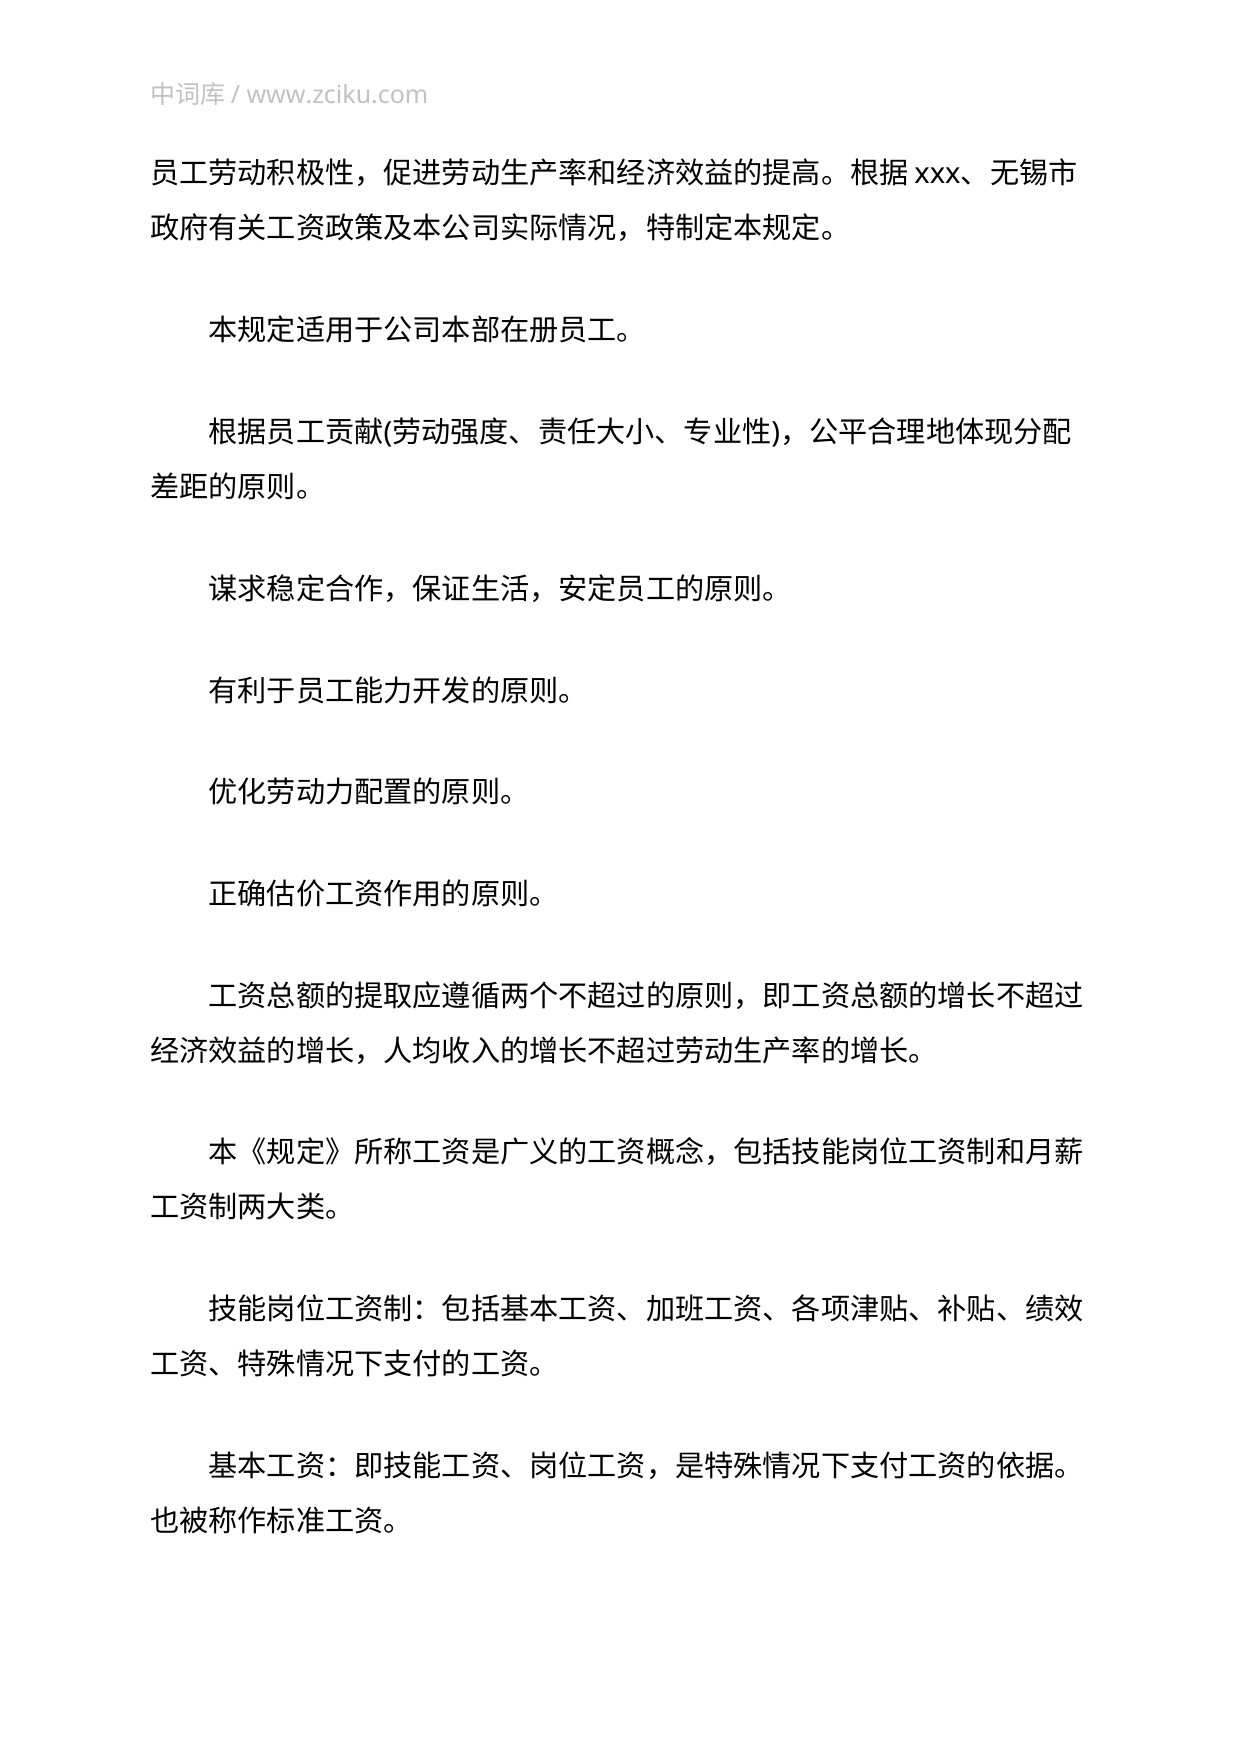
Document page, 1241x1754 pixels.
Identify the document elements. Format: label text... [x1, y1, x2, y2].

text 谋求稳定合作，保证生活，安定员工的原则。 [150, 565, 1090, 608]
text 正确估价工资作用的原则。 [150, 871, 1090, 913]
text 基本工资：即技能工资、岗位工资，是特殊情况下支付工资的依据。也被称作标准工资。 [150, 1442, 1090, 1539]
text 本《规定》所称工资是广义的工资概念，包括技能岗位工资制和月薪工资制两大类。 [150, 1129, 1090, 1226]
text 技能岗位工资制：包括基本工资、加班工资、各项津贴、补贴、绩效工资、特殊情况下支付的工资。 [150, 1286, 1090, 1383]
text 工资总额的提取应遵循两个不超过的原则，即工资总额的增长不超过经济效益的增长，人均收入的增长不超过劳动生产率的增长。 [150, 972, 1090, 1069]
text 优化劳动力配置的原则。 [150, 769, 1090, 811]
text 根据员工贡献(劳动强度、责任大小、专业性)，公平合理地体现分配差距的原则。 [150, 408, 1090, 506]
text 本规定适用于公司本部在册员工。 [150, 307, 1090, 349]
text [150, 150, 1090, 247]
text 有利于员工能力开发的原则。 [150, 667, 1090, 709]
